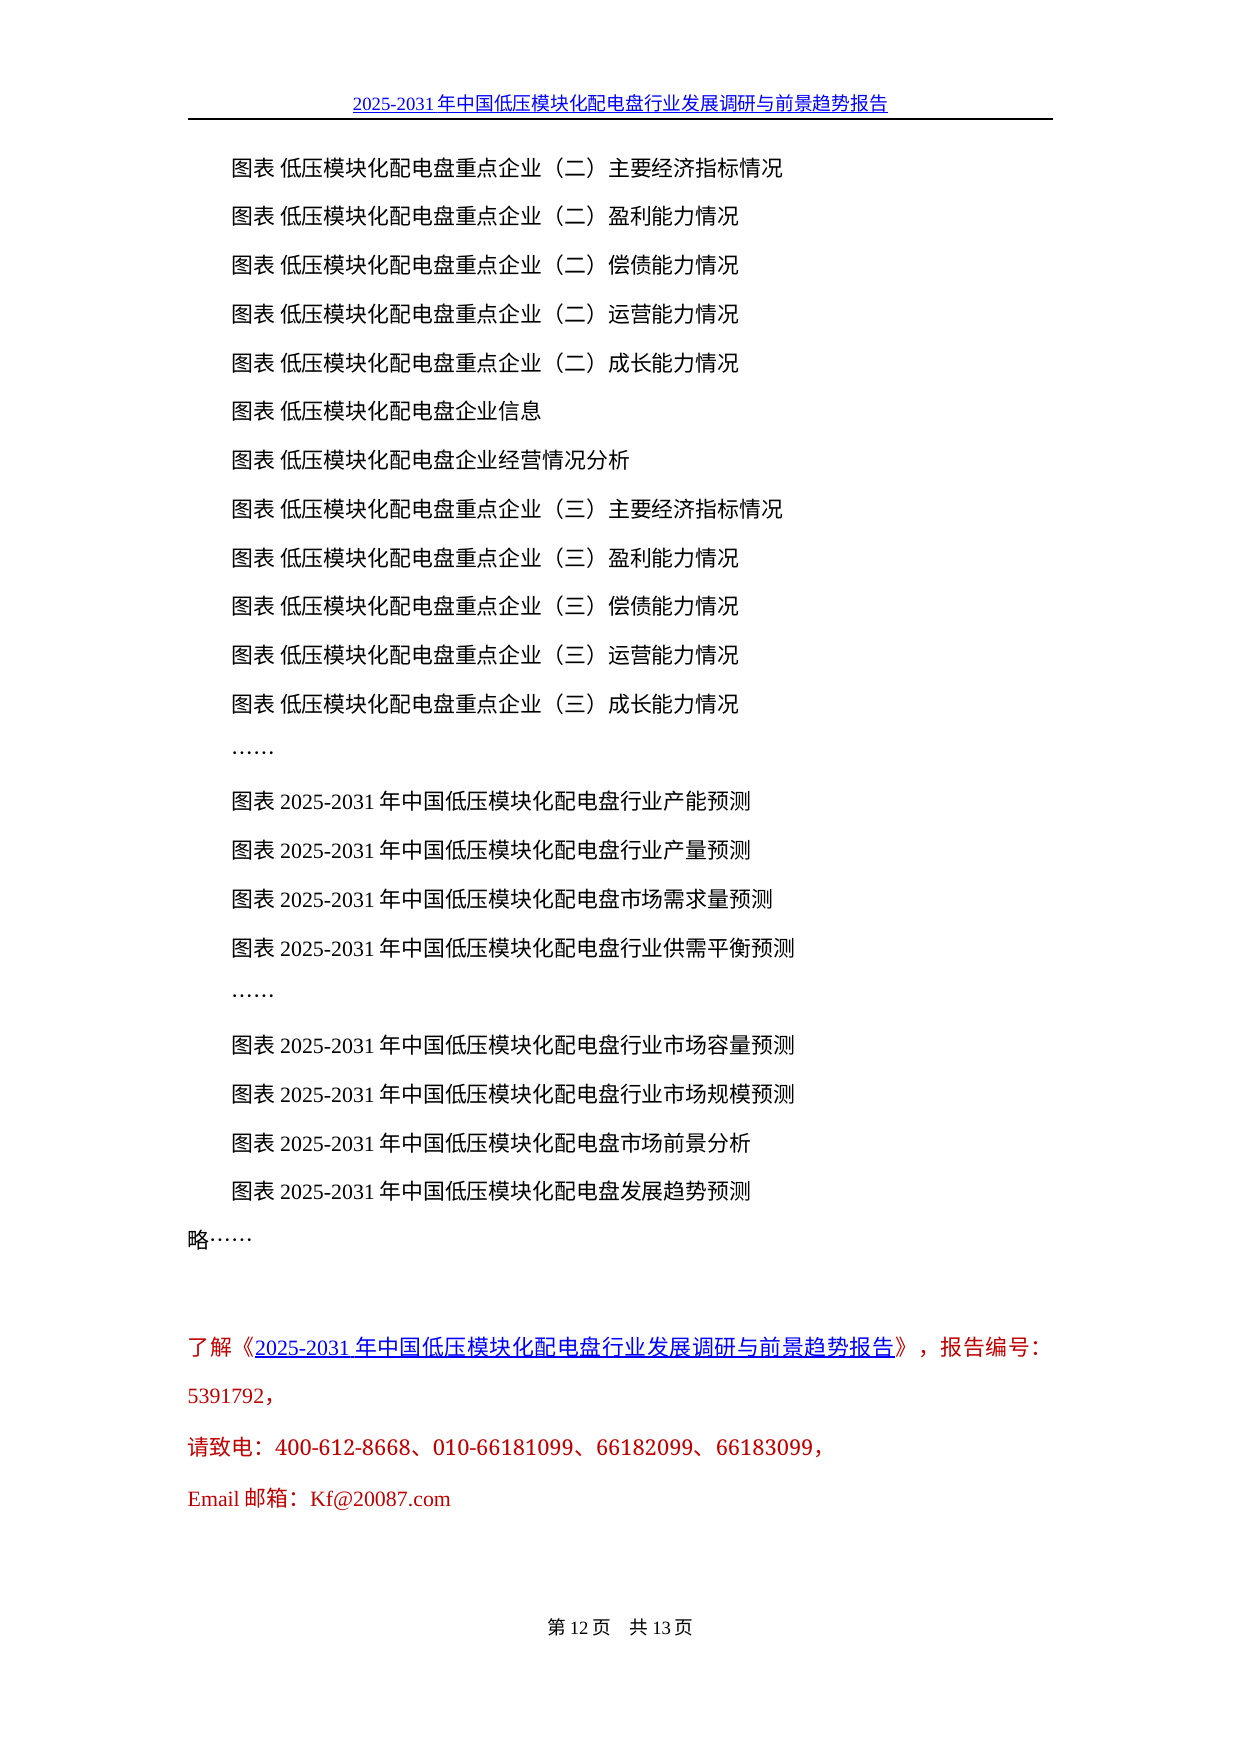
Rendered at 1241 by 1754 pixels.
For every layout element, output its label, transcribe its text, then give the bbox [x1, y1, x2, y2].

text 了解《2025-2031年中国低压模块化配电盘行业发展调研与前景趋势报告》，报告编号：5391792， [187, 1329, 1053, 1410]
text 请致电：400-612-8668、010-66181099、66182099、66183099， [187, 1429, 1053, 1462]
text Email邮箱：Kf@20087.com [187, 1481, 1053, 1513]
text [187, 150, 1053, 1255]
